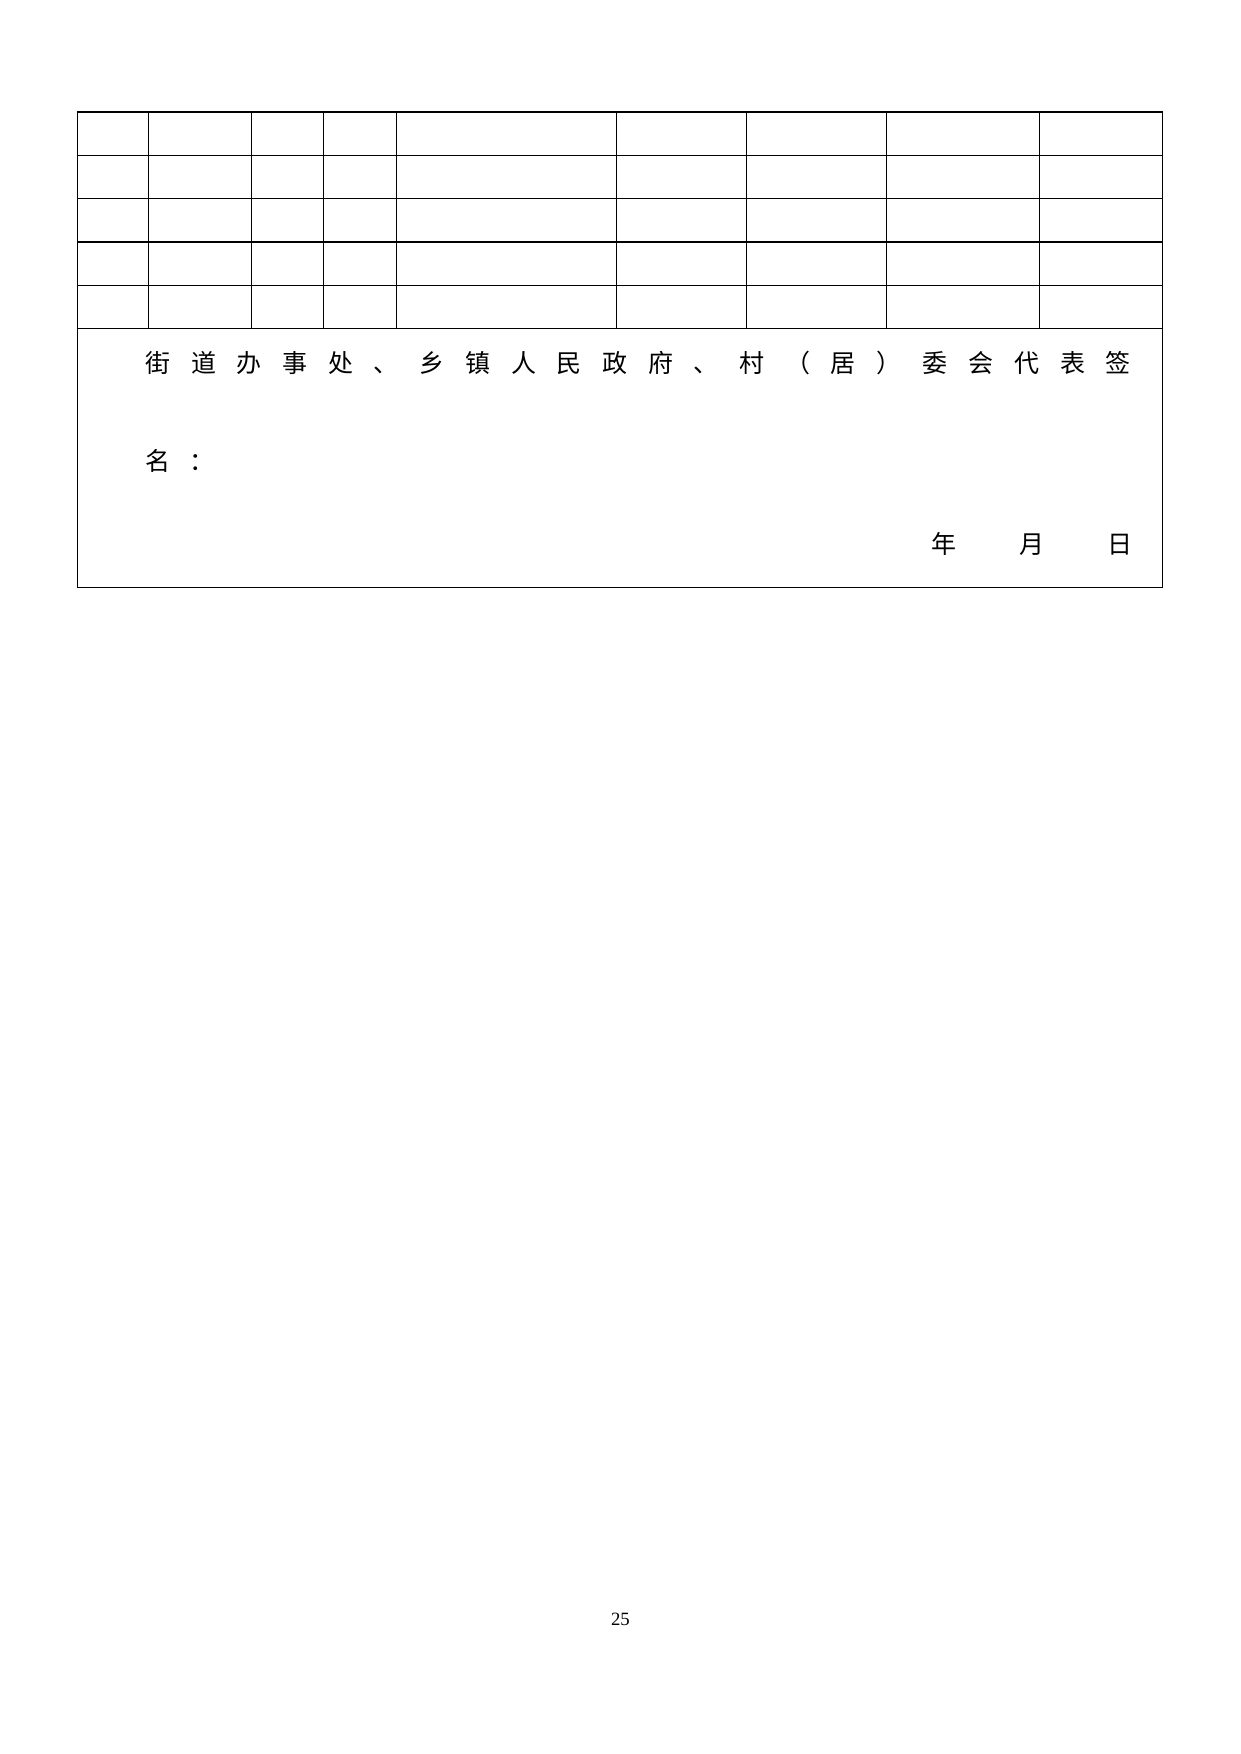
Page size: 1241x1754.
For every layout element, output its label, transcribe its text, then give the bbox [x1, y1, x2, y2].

table_cell [397, 113, 616, 155]
table_cell [149, 156, 251, 198]
table_cell [617, 156, 746, 198]
table_cell [397, 156, 616, 198]
table_cell [617, 199, 746, 241]
table_cell [747, 286, 886, 328]
table_cell [78, 243, 148, 285]
table_cell [747, 199, 886, 241]
table_cell [78, 156, 148, 198]
table_cell [252, 156, 323, 198]
table_cell [78, 199, 148, 241]
table_cell [149, 199, 251, 241]
table_cell [324, 243, 396, 285]
table_cell [887, 243, 1039, 285]
table_cell [252, 286, 323, 328]
table_cell [324, 113, 396, 155]
table_cell [1040, 286, 1162, 328]
table_cell [747, 113, 886, 155]
table_cell [324, 199, 396, 241]
table_cell [887, 199, 1039, 241]
table_cell [617, 243, 746, 285]
table_cell [324, 156, 396, 198]
table_cell [747, 156, 886, 198]
table_cell [887, 156, 1039, 198]
table_cell [887, 113, 1039, 155]
table_cell [397, 243, 616, 285]
table_cell [1040, 243, 1162, 285]
table_cell [252, 113, 323, 155]
table_cell 街道办事处、乡镇人民政府、村（居）委会代表签名： 年 月 日 [78, 329, 1162, 587]
table_cell [887, 286, 1039, 328]
table_cell [397, 286, 616, 328]
table_cell [1040, 199, 1162, 241]
table_cell [78, 113, 148, 155]
table_cell [1040, 113, 1162, 155]
table_cell [252, 199, 323, 241]
table_cell [1040, 156, 1162, 198]
table_cell [397, 199, 616, 241]
table_cell [252, 243, 323, 285]
table_cell [747, 243, 886, 285]
table_cell [149, 286, 251, 328]
table_cell [617, 113, 746, 155]
table_cell [78, 286, 148, 328]
table_cell [149, 243, 251, 285]
table_cell [617, 286, 746, 328]
table_cell [149, 113, 251, 155]
table_cell [324, 286, 396, 328]
